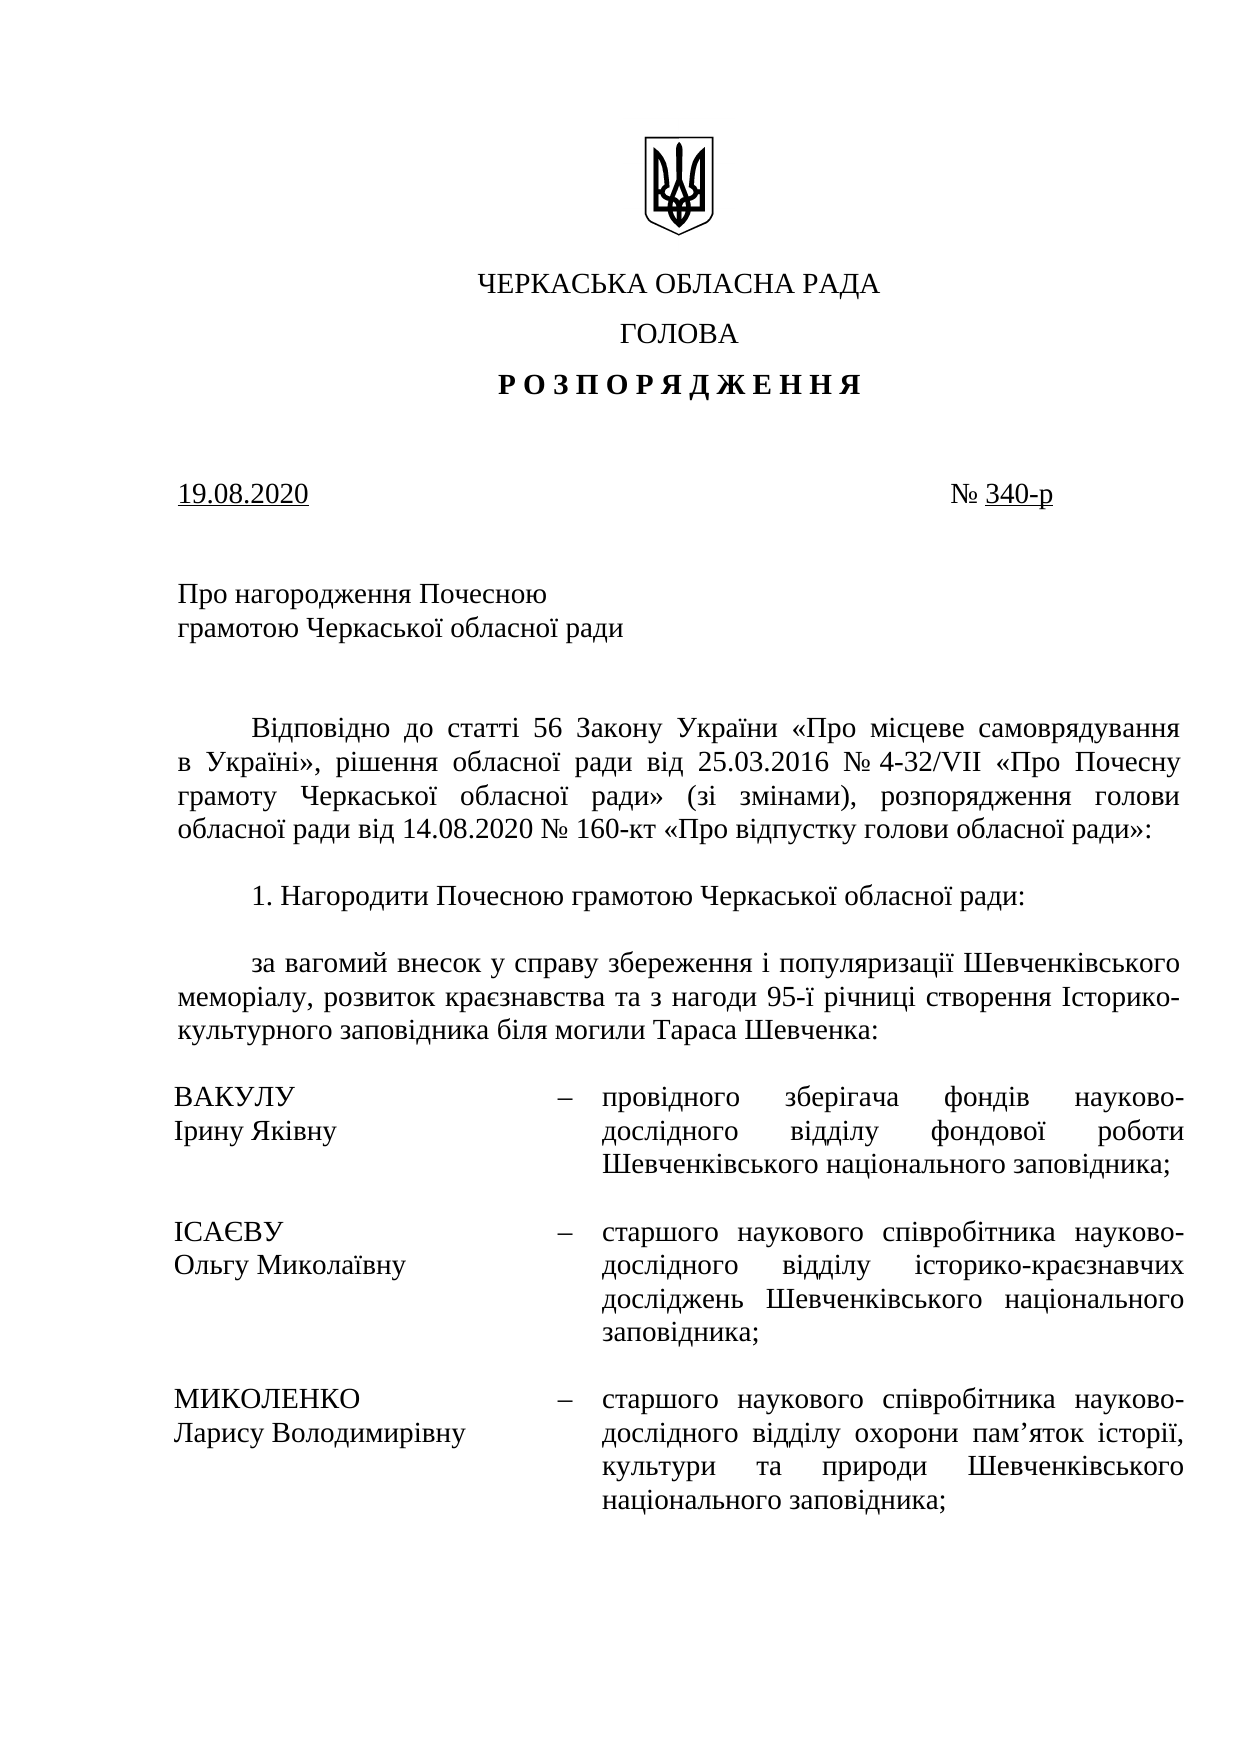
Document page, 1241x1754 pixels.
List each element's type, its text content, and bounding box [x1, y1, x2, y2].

text 1. Нагородити Почесною грамотою Черкаської обласної ради: [177, 878, 1181, 912]
text ГОЛОВА [177, 317, 1181, 350]
text ЧЕРКАСЬКА ОБЛАСНА РАДА [177, 266, 1181, 300]
table_header ВАКУЛУ Ірину Яківну [163, 1080, 546, 1214]
text Про нагородження Почесною [177, 576, 1181, 610]
table_header провідного зберігача фондів науково-дослідного відділу фондової роботи Шевченківського національного заповідника; [591, 1080, 1196, 1214]
table_cell – [546, 1381, 591, 1518]
text Р О З П О Р Я Д Ж Е Н Н Я [177, 367, 1181, 400]
table_cell ІСАЄВУ Ольгу Миколаївну [163, 1214, 546, 1381]
table_header – [546, 1080, 591, 1214]
text грамотою Черкаської обласної ради [177, 610, 1181, 643]
picture [622, 118, 736, 254]
text 19.08.2020 № 340-р [177, 476, 1181, 509]
table_cell старшого наукового співробітника науково-дослідного відділу історико-краєзнавчих досліджень Шевченківського національного заповідника; [591, 1214, 1196, 1381]
table_cell МИКОЛЕНКО Ларису Володимирівну [163, 1381, 546, 1518]
table_cell старшого наукового співробітника науково-дослідного відділу охорони пам’яток історії, культури та природи Шевченківського національного заповідника; [591, 1381, 1196, 1518]
text за вагомий внесок у справу збереження і популяризації Шевченківського меморіалу, розвиток краєзнавства та з нагоди 95-ї річниці створення Історико-культурного заповідника біля могили Тараса Шевченка: [177, 945, 1181, 1046]
table_cell – [546, 1214, 591, 1381]
text Відповідно до статті 56 Закону України «Про місцеве самоврядування в Україні», рішення обласної ради від 25.03.2016 № 4-32/VІІ «Про Почесну грамоту Черкаської обласної ради» (зі змінами), розпорядження голови обласної ради від 14.08.2020 № 160-кт «Про відпустку голови обласної ради»: [177, 711, 1181, 845]
